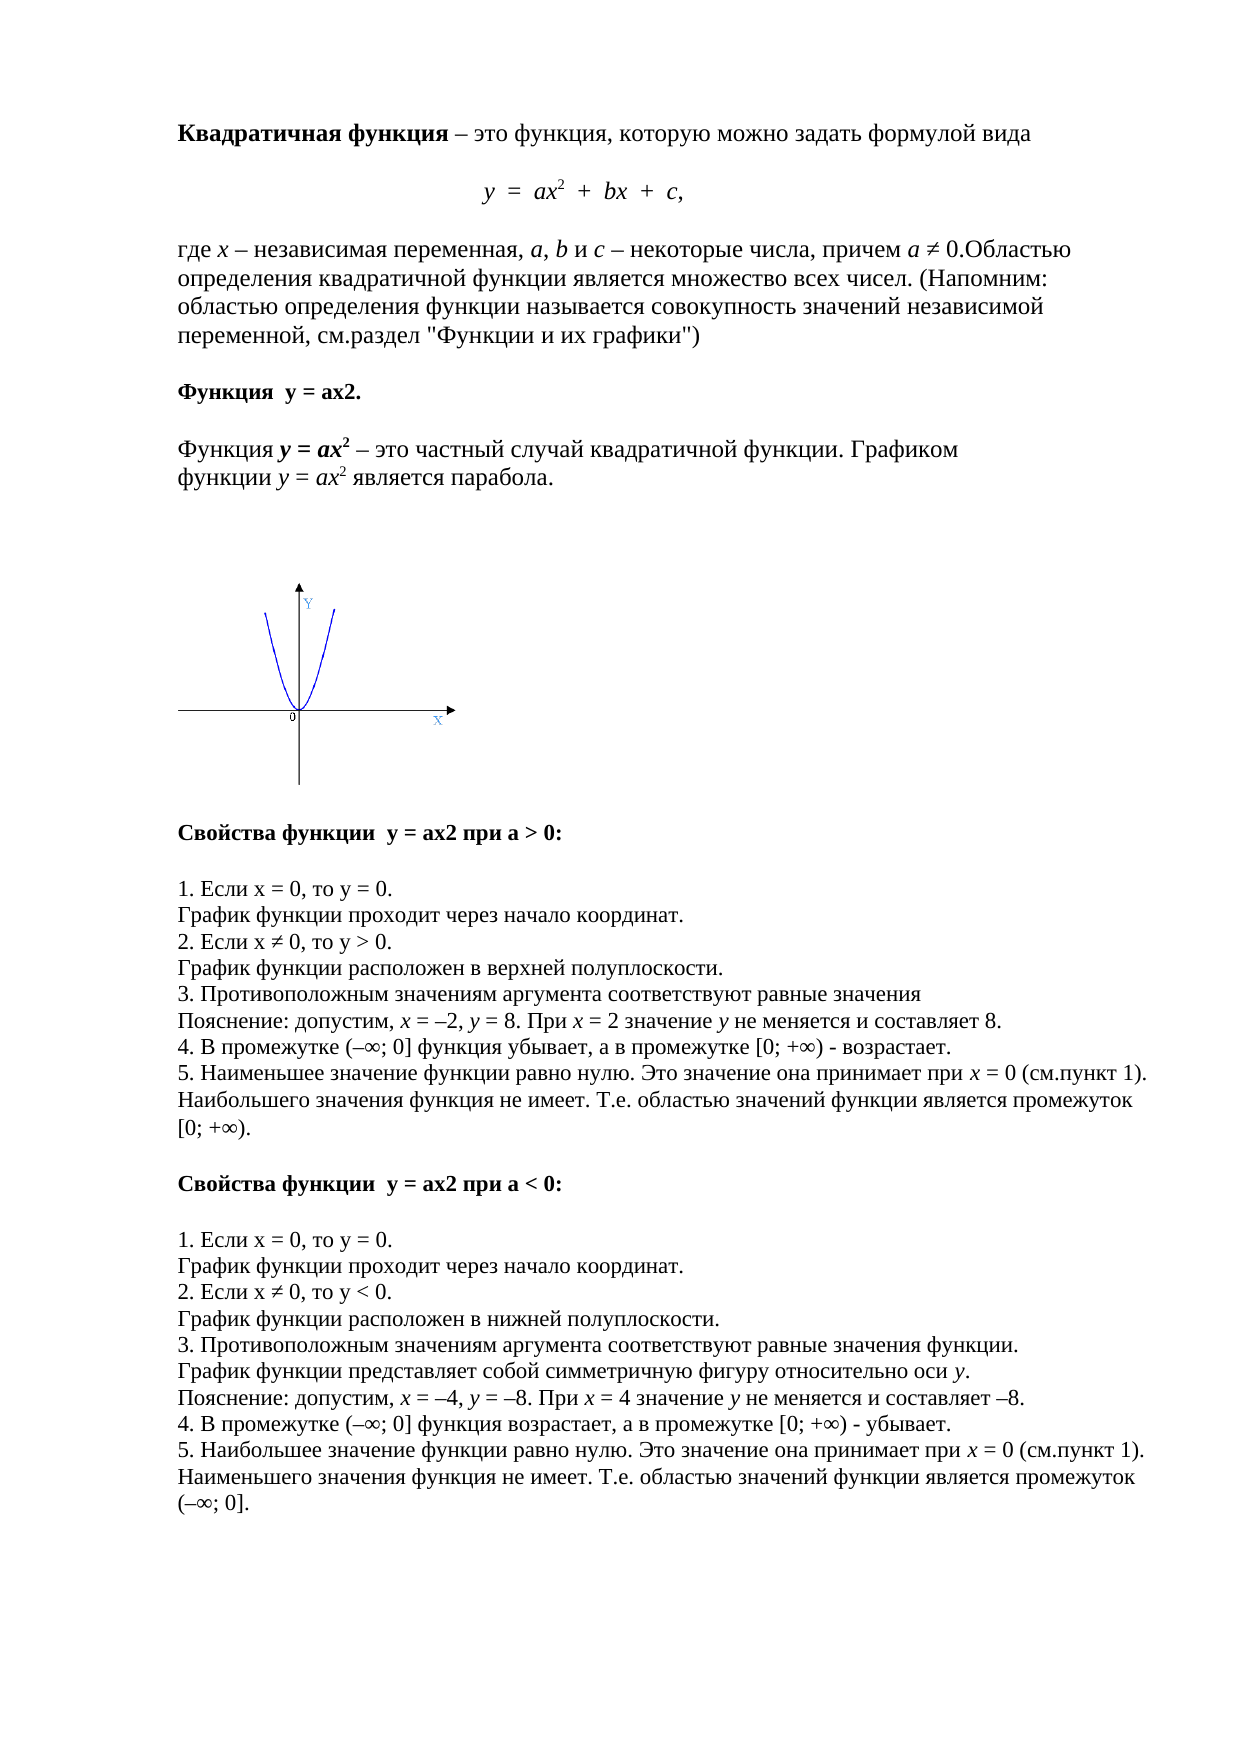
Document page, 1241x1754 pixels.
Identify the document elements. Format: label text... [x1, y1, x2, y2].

text Функция y = ax2 – это частный случай квадратичной функции. Графиком функции y = ax2 является парабола. [177, 434, 1152, 491]
text Свойства функции y = ax2 при a < 0: [177, 1170, 1152, 1196]
text 4. В промежутке (–∞; 0] функция убывает, а в промежутке [0; +∞) - возрастает. [177, 1033, 1152, 1059]
text График функции представляет собой симметричную фигуру относительно оси y. [177, 1357, 1152, 1384]
text 1. Если x = 0, то y = 0. [177, 875, 1152, 901]
text y = ax2 + bx + c, [177, 176, 1152, 205]
text 1. Если x = 0, то y = 0. [177, 1226, 1152, 1252]
text 4. В промежутке (–∞; 0] функция возрастает, а в промежутке [0; +∞) - убывает. [177, 1410, 1152, 1436]
text График функции расположен в нижней полуплоскости. [177, 1305, 1152, 1331]
text Наибольшего значения функция не имеет. Т.е. областью значений функции является промежуток [0; +∞). [177, 1086, 1152, 1141]
text где x – независимая переменная, a, b и c – некоторые числа, причем а ≠ 0.Областью определения квадратичной функции является множество всех чисел. (Напомним: областью определения функции называется совокупность значений независимой переменной, см.раздел "Функции и их графики") [177, 234, 1152, 349]
text 2. Если x ≠ 0, то y < 0. [177, 1278, 1152, 1305]
text 3. Противоположным значениям аргумента соответствуют равные значения [177, 980, 1152, 1007]
text 2. Если x ≠ 0, то y > 0. [177, 928, 1152, 954]
text 3. Противоположным значениям аргумента соответствуют равные значения функции. [177, 1331, 1152, 1357]
text 5. Наибольшее значение функции равно нулю. Это значение она принимает при x = 0 (см.пункт 1). [177, 1436, 1152, 1463]
text График функции расположен в верхней полуплоскости. [177, 954, 1152, 980]
text 5. Наименьшее значение функции равно нулю. Это значение она принимает при x = 0 (см.пункт 1). [177, 1059, 1152, 1086]
text График функции проходит через начало координат. [177, 1252, 1152, 1278]
text График функции проходит через начало координат. [177, 901, 1152, 928]
text Пояснение: допустим, x = –4, y = –8. При x = 4 значение y не меняется и составляет –8. [177, 1384, 1152, 1410]
picture [177, 578, 460, 785]
text Функция y = ax2. [177, 378, 1152, 404]
text Наименьшего значения функция не имеет. Т.е. областью значений функции является промежуток (–∞; 0]. [177, 1463, 1152, 1516]
text Квадратичная функция – это функция, которую можно задать формулой вида [177, 118, 1152, 147]
text Свойства функции y = ax2 при a > 0: [177, 819, 1152, 846]
text Пояснение: допустим, x = –2, y = 8. При x = 2 значение y не меняется и составляет 8. [177, 1007, 1152, 1033]
